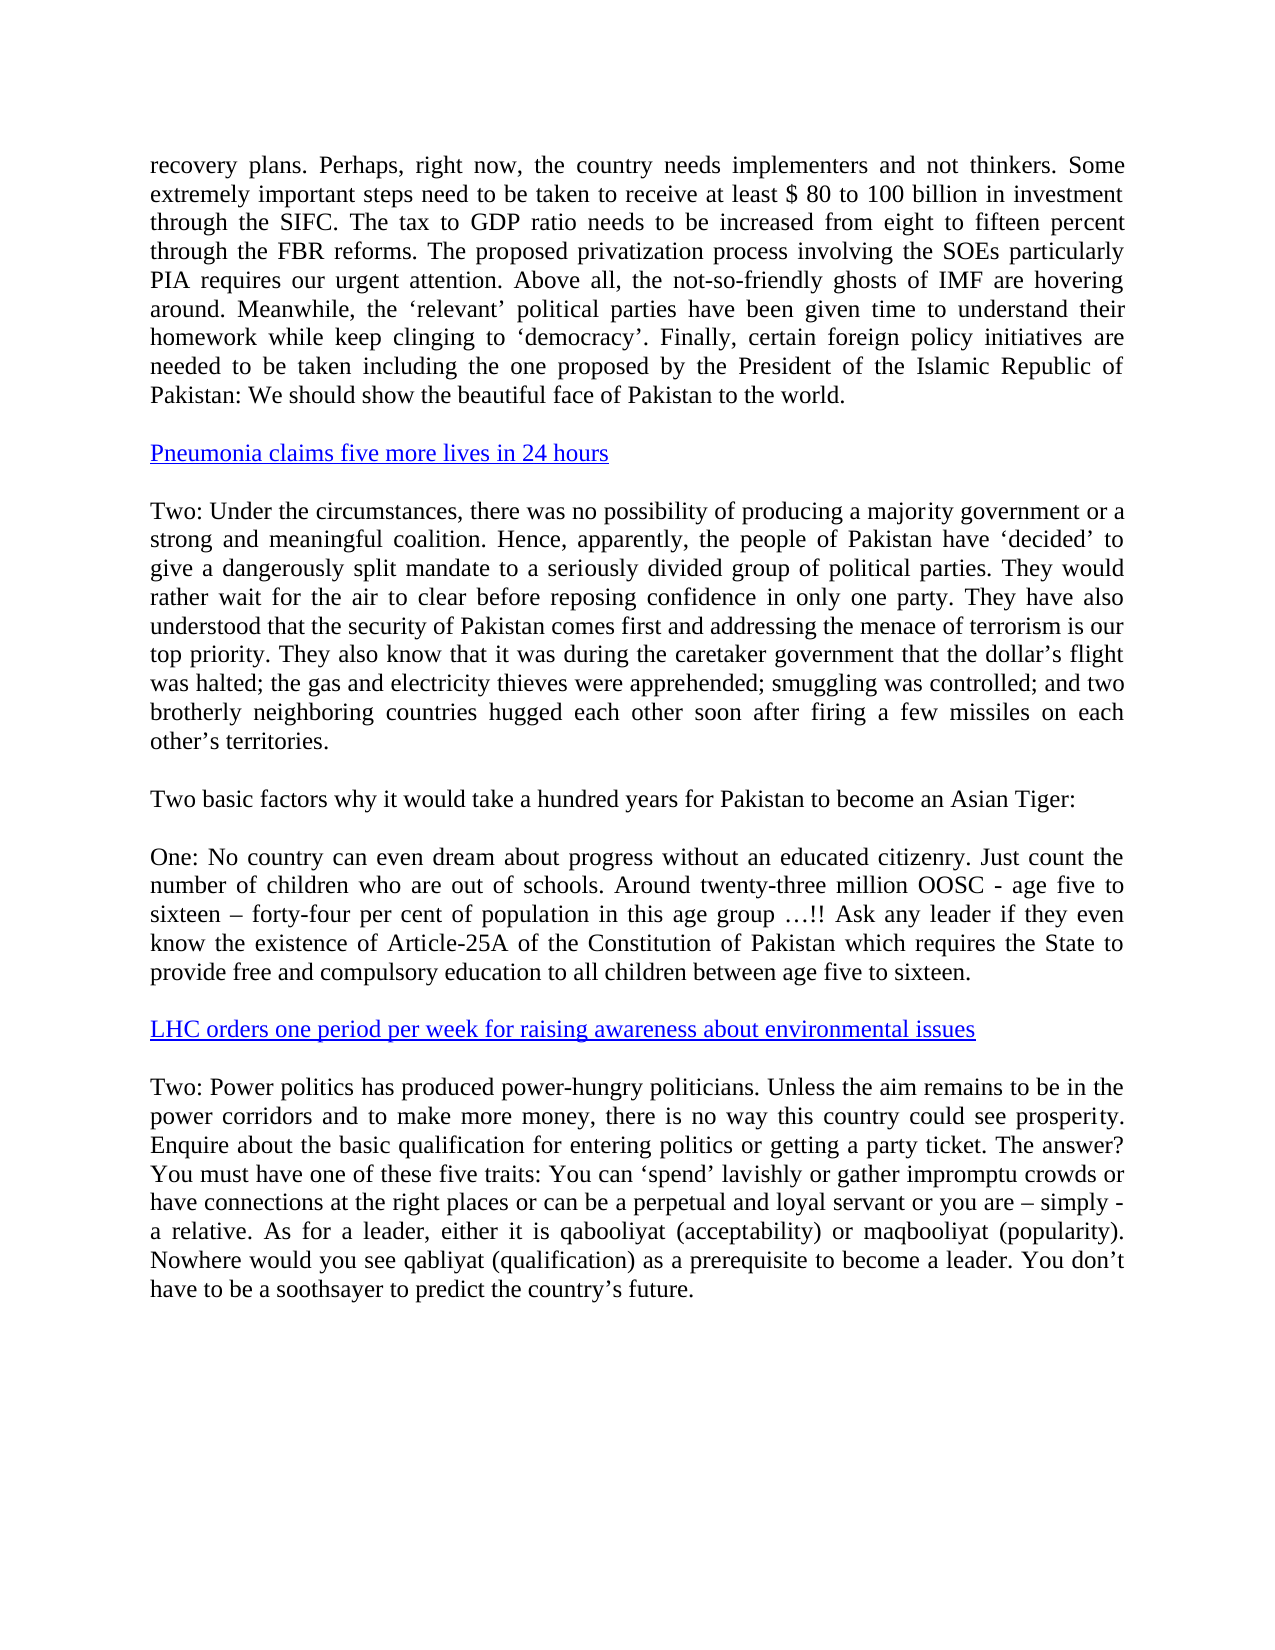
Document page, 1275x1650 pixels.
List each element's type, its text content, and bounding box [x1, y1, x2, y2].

text Two: Under the circumstances, there was no possibility of producing a majority government or a strong and meaningful coalition. Hence, apparently, the people of Pakistan have ‘decided’ to give a dangerously split mandate to a seriously divided group of political parties. They would rather wait for the air to clear before reposing confidence in only one party. They have also understood that the security of Pakistan comes first and addressing the menace of terrorism is our top priority. They also know that it was during the caretaker government that the dollar’s flight was halted; the gas and electricity thieves were apprehended; smuggling was controlled; and two brotherly neighboring countries hugged each other soon after firing a few missiles on each other’s territories. [150, 496, 1125, 754]
text Two basic factors why it would take a hundred years for Pakistan to become an Asian Tiger: [150, 784, 1125, 812]
text Pneumonia claims five more lives in 24 hours [150, 438, 1125, 467]
text Two: Power politics has produced power-hungry politicians. Unless the aim remains to be in the power corridors and to make more money, there is no way this country could see prosperity. Enquire about the basic qualification for entering politics or getting a party ticket. The answer? You must have one of these five traits: You can ‘spend’ lavishly or gather impromptu crowds or have connections at the right places or can be a perpetual and loyal servant or you are – simply - a relative. As for a leader, either it is qabooliyat (acceptability) or maqbooliyat (popularity). Nowhere would you see qabliyat (qualification) as a prerequisite to become a leader. You don’t have to be a soothsayer to predict the country’s future. [150, 1072, 1125, 1302]
text One: No country can even dream about progress without an educated citizenry. Just count the number of children who are out of schools. Around twenty-three million OOSC - age five to sixteen – forty-four per cent of population in this age group …!! Ask any leader if they even know the existence of Article-25A of the Constitution of Pakistan which requires the State to provide free and compulsory education to all children between age five to sixteen. [150, 842, 1125, 985]
text LHC orders one period per week for raising awareness about environmental issues [150, 1014, 1125, 1043]
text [150, 150, 1125, 409]
